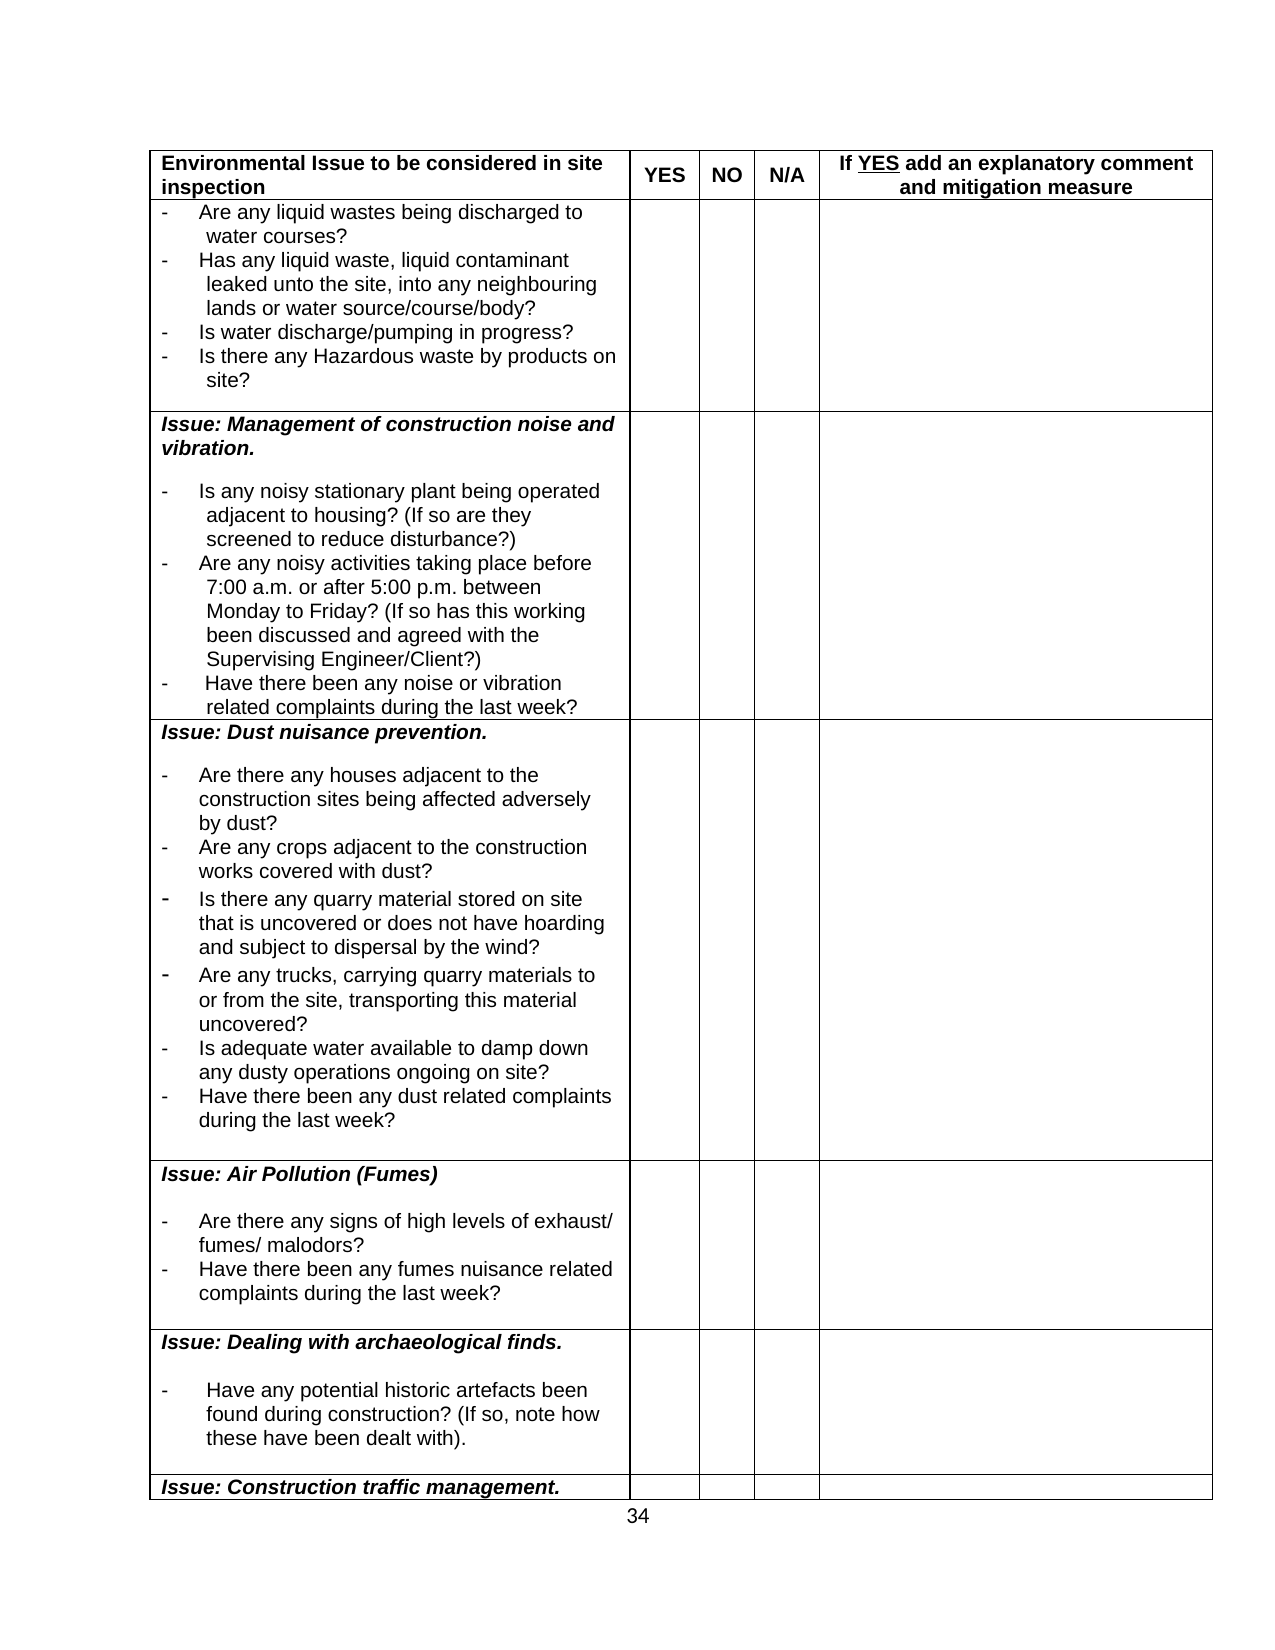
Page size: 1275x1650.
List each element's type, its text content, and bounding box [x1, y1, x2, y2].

table_cell Issue: Dealing with archaeological finds. - Have any potential historic artefacts been found during construction? (If so, note how these have been dealt with). [151, 1330, 629, 1474]
table_cell [755, 1330, 819, 1474]
table_header YES [631, 151, 699, 199]
table_header Environmental Issue to be considered in site inspection [151, 151, 629, 199]
table_cell [700, 200, 754, 411]
table_header NO [700, 151, 754, 199]
table_cell [631, 1161, 699, 1329]
table_cell [755, 720, 819, 1160]
table_cell [631, 1475, 699, 1499]
table_cell Issue: Management of construction noise and vibration. Is any noisy stationary plant being operated adjacent to housing? (If so are they screened to reduce disturbance?) Are any noisy activities taking place before 7:00 a.m. or after 5:00 p.m. between Monday to Friday? (If so has this working been discussed and agreed with the Supervising Engineer/Client?) Have there been any noise or vibration related complaints during the last week? [151, 412, 629, 718]
table_cell [700, 412, 754, 718]
table_cell [700, 1161, 754, 1329]
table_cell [151, 1475, 629, 1499]
table_cell [820, 1330, 1212, 1474]
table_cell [151, 200, 629, 411]
table_cell [755, 200, 819, 411]
table_cell [631, 720, 699, 1160]
table_cell [631, 200, 699, 411]
table_cell [820, 1475, 1212, 1499]
table_cell [820, 1161, 1212, 1329]
table_header N/A [755, 151, 819, 199]
table_cell Issue: Air Pollution (Fumes) Are there any signs of high levels of exhaust/ fumes/ malodors? Have there been any fumes nuisance related complaints during the last week? [151, 1161, 629, 1329]
table_header If YES add an explanatory comment and mitigation measure [820, 151, 1212, 199]
table_cell [820, 412, 1212, 718]
table_cell [700, 1330, 754, 1474]
table_cell [755, 1475, 819, 1499]
table_cell [700, 1475, 754, 1499]
table_cell [820, 200, 1212, 411]
table_cell Issue: Dust nuisance prevention. Are there any houses adjacent to the construction sites being affected adversely by dust? Are any crops adjacent to the construction works covered with dust? Is there any quarry material stored on site that is uncovered or does not have hoarding and subject to dispersal by the wind? Are any trucks, carrying quarry materials to or from the site, transporting this material uncovered? Is adequate water available to damp down any dusty operations ongoing on site? Have there been any dust related complaints during the last week? [151, 720, 629, 1160]
table_cell [755, 1161, 819, 1329]
table_cell [631, 412, 699, 718]
table_cell [755, 412, 819, 718]
table_cell [631, 1330, 699, 1474]
table_cell [700, 720, 754, 1160]
table_cell [820, 720, 1212, 1160]
